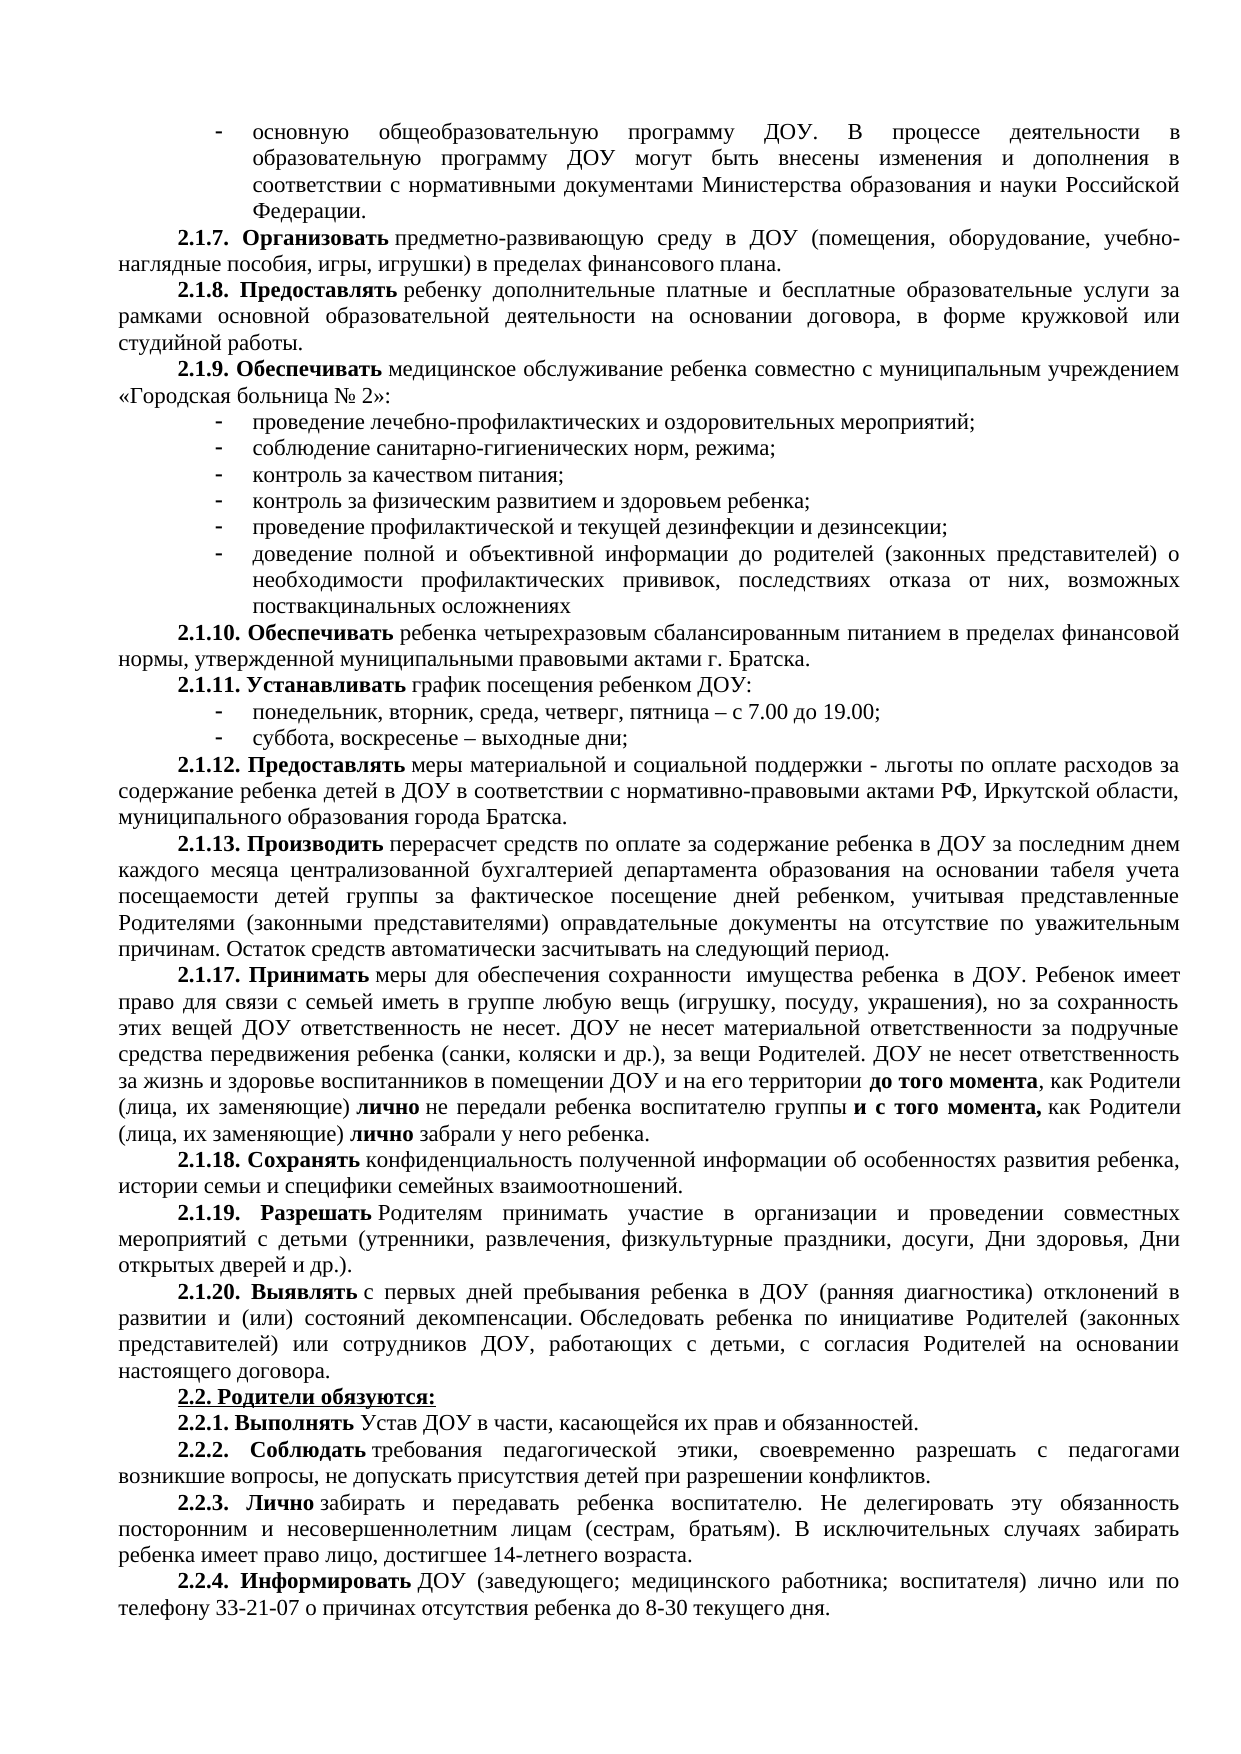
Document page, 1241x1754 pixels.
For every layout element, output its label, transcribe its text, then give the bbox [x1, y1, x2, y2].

text 2.1.11. Устанавливать график посещения ребенком ДОУ: [118, 672, 1181, 698]
list проведение лечебно-профилактических и оздоровительных мероприятий; [215, 408, 1181, 434]
list проведение профилактической и текущей дезинфекции и дезинсекции; [215, 513, 1181, 540]
text 2.2.1. Выполнять Устав ДОУ в части, касающейся их прав и обязанностей. [118, 1409, 1181, 1436]
text 2.2. Родители обязуются: [118, 1383, 1181, 1409]
text 2.1.10. Обеспечивать ребенка четырехразовым сбалансированным питанием в пределах финансовой нормы, утвержденной муниципальными правовыми актами г. Братска. [118, 619, 1181, 672]
text 2.1.20. Выявлять с первых дней пребывания ребенка в ДОУ (ранняя диагностика) отклонений в развитии и (или) состояний декомпенсации. Обследовать ребенка по инициативе Родителей (законных представителей) или сотрудников ДОУ, работающих с детьми, с согласия Родителей на основании настоящего договора. [118, 1278, 1181, 1383]
list понедельник, вторник, среда, четверг, пятница – с 7.00 до 19.00; [215, 698, 1181, 724]
list контроль за физическим развитием и здоровьем ребенка; [215, 487, 1181, 513]
list доведение полной и объективной информации до родителей (законных представителей) о необходимости профилактических прививок, последствиях отказа от них, возможных поствакцинальных осложнениях [215, 540, 1181, 619]
text 2.1.7. Организовать предметно-развивающую среду в ДОУ (помещения, оборудование, учебно-наглядные пособия, игры, игрушки) в пределах финансового плана. [118, 223, 1181, 276]
list суббота, воскресенье – выходные дни; [215, 724, 1181, 751]
text 2.2.3. Лично забирать и передавать ребенка воспитателю. Не делегировать эту обязанность посторонним и несовершеннолетним лицам (сестрам, братьям). В исключительных случаях забирать ребенка имеет право лицо, достигшее 14-летнего возраста. [118, 1488, 1181, 1568]
text 2.1.9. Обеспечивать медицинское обслуживание ребенка совместно с муниципальным учреждением «Городская больница № 2»: [118, 355, 1181, 408]
list контроль за качеством питания; [215, 461, 1181, 487]
list соблюдение санитарно-гигиенических норм, режима; [215, 434, 1181, 461]
text 2.1.19. Разрешать Родителям принимать участие в организации и проведении совместных мероприятий с детьми (утренники, развлечения, физкультурные праздники, досуги, Дни здоровья, Дни открытых дверей и др.). [118, 1199, 1181, 1278]
list основную общеобразовательную программу ДОУ. В процессе деятельности в образовательную программу ДОУ могут быть внесены изменения и дополнения в соответствии с нормативными документами Министерства образования и науки Российской Федерации. [215, 118, 1181, 223]
text 2.1.18. Сохранять конфиденциальность полученной информации об особенностях развития ребенка, истории семьи и специфики семейных взаимоотношений. [118, 1146, 1181, 1199]
text 2.1.17. Принимать меры для обеспечения сохранности имущества ребенка в ДОУ. Ребенок имеет право для связи с семьей иметь в группе любую вещь (игрушку, посуду, украшения), но за сохранность этих вещей ДОУ ответственность не несет. ДОУ не несет материальной ответственности за подручные средства передвижения ребенка (санки, коляски и др.), за вещи Родителей. ДОУ не несет ответственность за жизнь и здоровье воспитанников в помещении ДОУ и на его территории до того момента, как Родители (лица, их заменяющие) лично не передали ребенка воспитателю группы и с того момента, как Родители (лица, их заменяющие) лично забрали у него ребенка. [118, 961, 1181, 1146]
text 2.1.12. Предоставлять меры материальной и социальной поддержки - льготы по оплате расходов за содержание ребенка детей в ДОУ в соответствии с нормативно-правовыми актами РФ, Иркутской области, муниципального образования города Братска. [118, 751, 1181, 830]
text 2.2.2. Соблюдать требования педагогической этики, своевременно разрешать с педагогами возникшие вопросы, не допускать присутствия детей при разрешении конфликтов. [118, 1436, 1181, 1488]
text 2.1.8. Предоставлять ребенку дополнительные платные и бесплатные образовательные услуги за рамками основной образовательной деятельности на основании договора, в форме кружковой или студийной работы. [118, 276, 1181, 355]
text 2.2.4. Информировать ДОУ (заведующего; медицинского работника; воспитателя) лично или по телефону 33-21-07 о причинах отсутствия ребенка до 8-30 текущего дня. [118, 1568, 1181, 1620]
text 2.1.13. Производить перерасчет средств по оплате за содержание ребенка в ДОУ за последним днем каждого месяца централизованной бухгалтерией департамента образования на основании табеля учета посещаемости детей группы за фактическое посещение дней ребенком, учитывая представленные Родителями (законными представителями) оправдательные документы на отсутствие по уважительным причинам. Остаток средств автоматически засчитывать на следующий период. [118, 830, 1181, 961]
